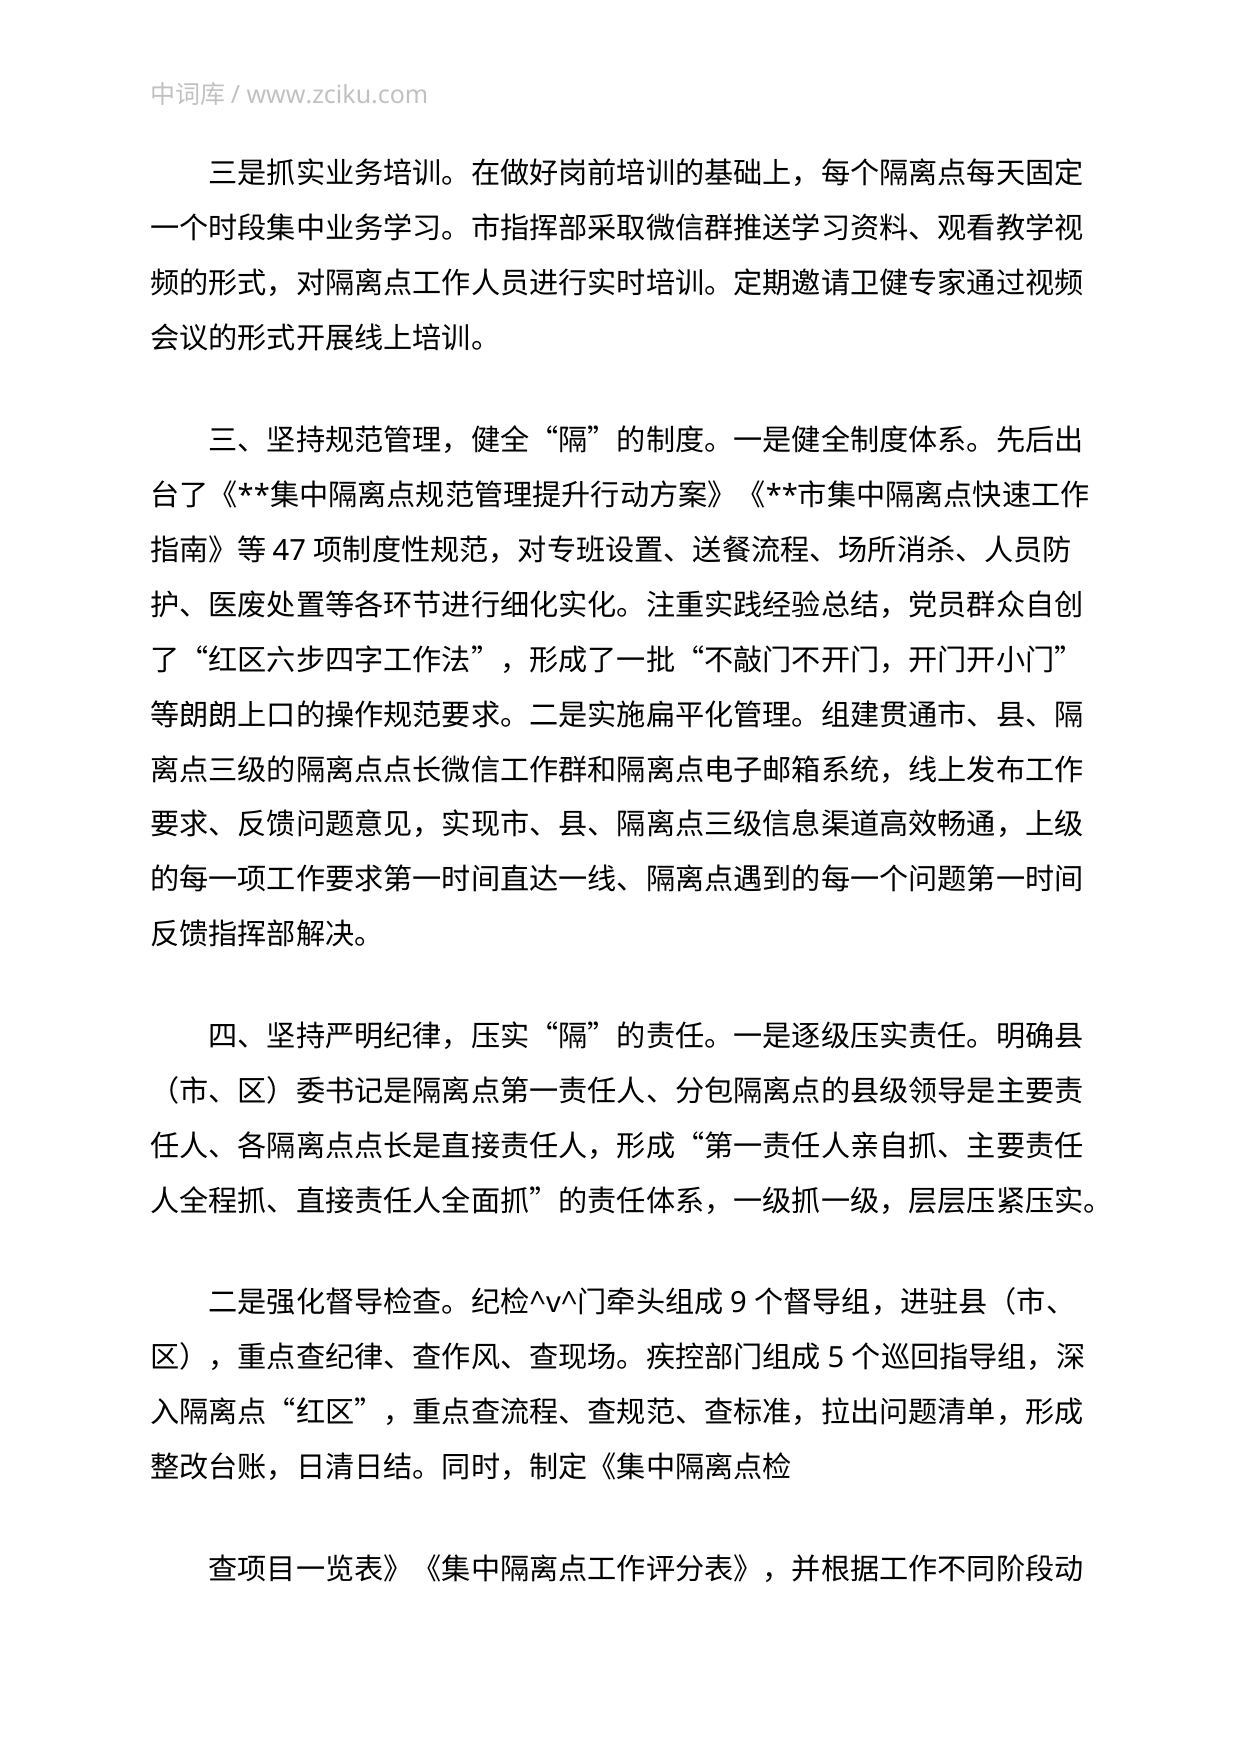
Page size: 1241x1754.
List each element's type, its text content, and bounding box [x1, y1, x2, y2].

text 二是强化督导检查。纪检^v^门牵头组成 9 个督导组，进驻县（市、区），重点查纪律、查作风、查现场。疾控部门组成 5 个巡回指导组，深入隔离点“红区”，重点查流程、查规范、查标准，拉出问题清单，形成整改台账，日清日结。同时，制定《集中隔离点检 [150, 1279, 1090, 1486]
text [150, 1546, 1090, 1588]
text 三、坚持规范管理，健全“隔”的制度。一是健全制度体系。先后出台了《**集中隔离点规范管理提升行动方案》《**市集中隔离点快速工作指南》等47 项制度性规范，对专班设置、送餐流程、场所消杀、人员防护、医废处置等各环节进行细化实化。注重实践经验总结，党员群众自创了“红区六步四字工作法”，形成了一批“不敲门不开门，开门开小门”等朗朗上口的操作规范要求。二是实施扁平化管理。组建贯通市、县、隔离点三级的隔离点点长微信工作群和隔离点电子邮箱系统，线上发布工作要求、反馈问题意见，实现市、县、隔离点三级信息渠道高效畅通，上级的每一项工作要求第一时间直达一线、隔离点遇到的每一个问题第一时间反馈指挥部解决。 [150, 416, 1090, 953]
text 四、坚持严明纪律，压实“隔”的责任。一是逐级压实责任。明确县（市、区）委书记是隔离点第一责任人、分包隔离点的县级领导是主要责任人、各隔离点点长是直接责任人，形成“第一责任人亲自抓、主要责任人全程抓、直接责任人全面抓”的责任体系，一级抓一级，层层压紧压实。 [150, 1012, 1090, 1219]
text 三是抓实业务培训。在做好岗前培训的基础上，每个隔离点每天固定一个时段集中业务学习。市指挥部采取微信群推送学习资料、观看教学视频的形式，对隔离点工作人员进行实时培训。定期邀请卫健专家通过视频会议的形式开展线上培训。 [150, 150, 1090, 357]
